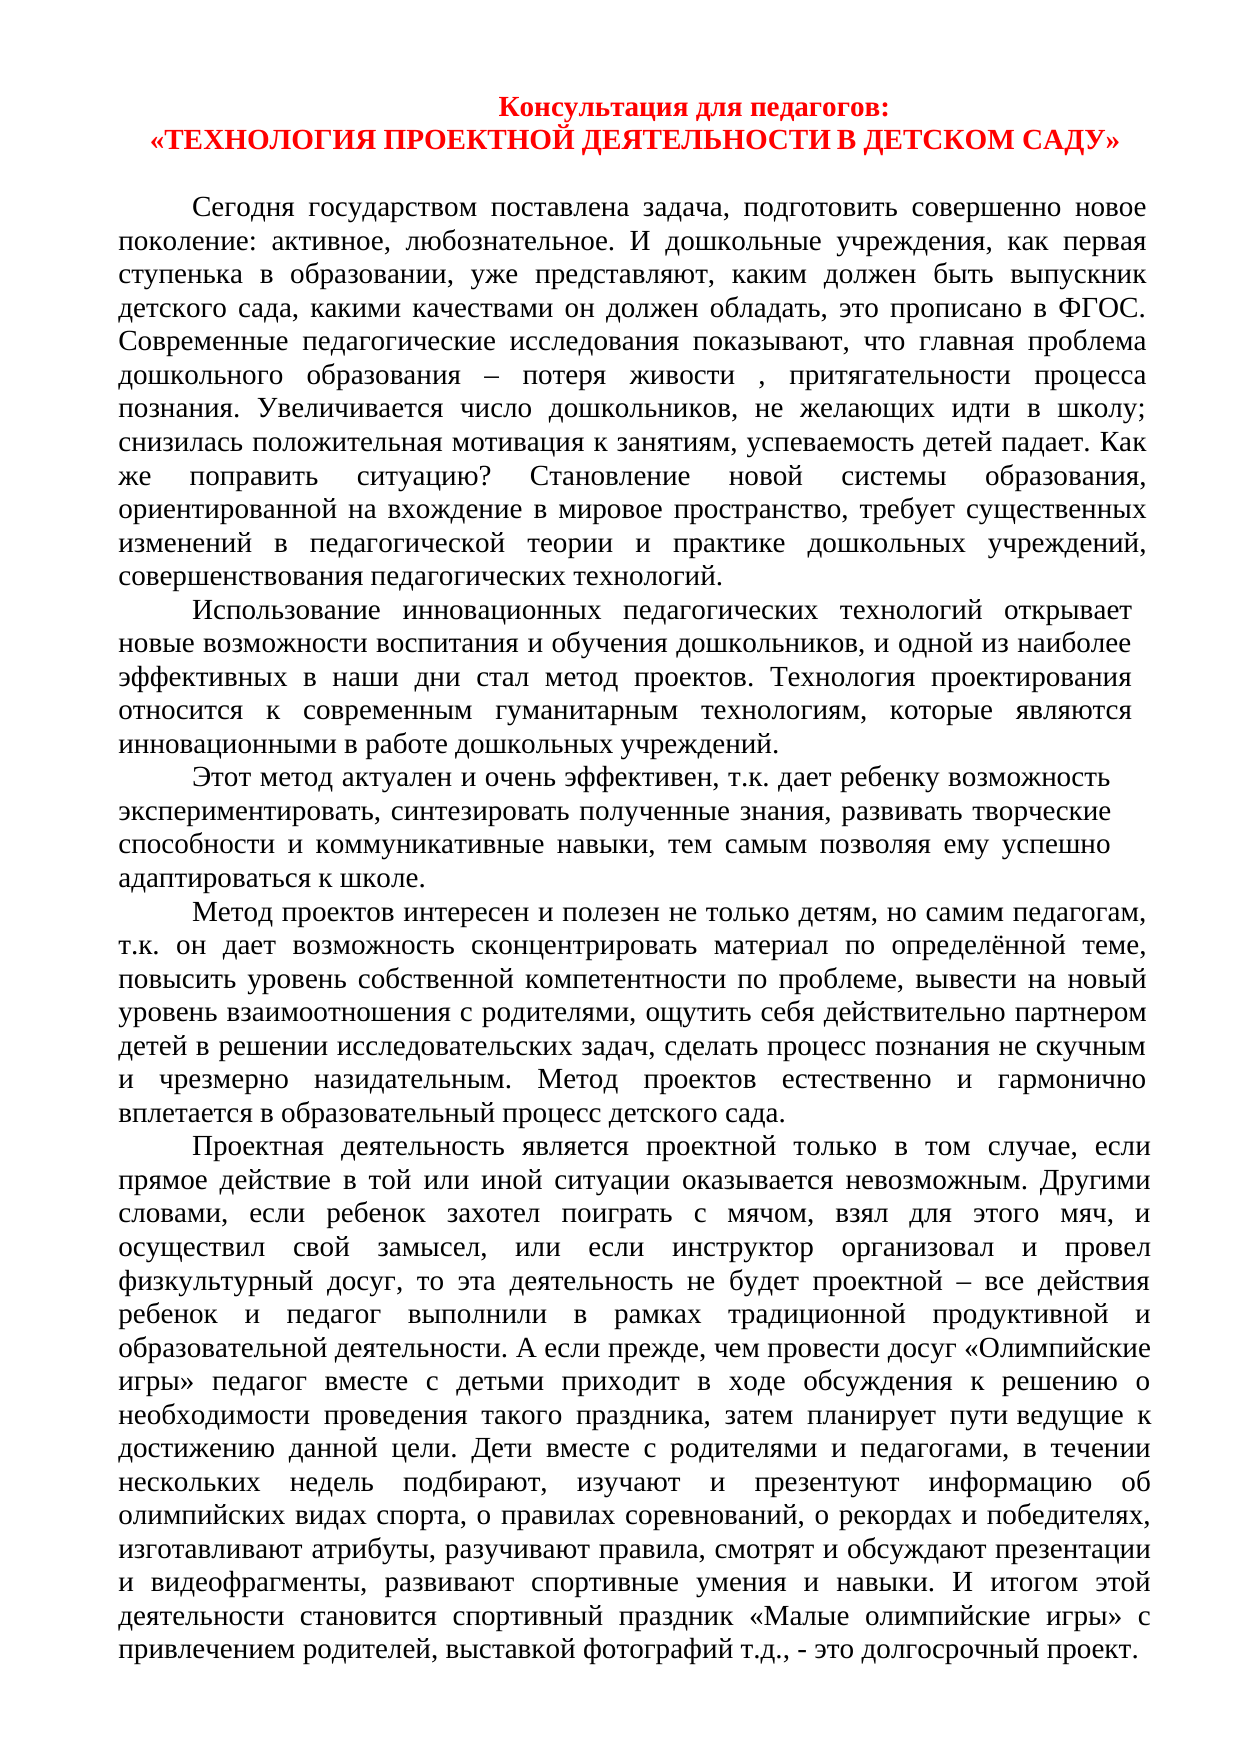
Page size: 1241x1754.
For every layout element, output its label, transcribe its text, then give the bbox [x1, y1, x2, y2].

text Использование инновационных педагогических технологий открывает новые возможности воспитания и обучения дошкольников, и одной из наиболее эффективных в наши дни стал метод проектов. Технология проектирования относится к современным гуманитарным технологиям, которые являются инновационными в работе дошкольных учреждений. [118, 592, 1133, 759]
text «ТЕХНОЛОГИЯ ПРОЕКТНОЙ ДЕЯТЕЛЬНОСТИ В ДЕТСКОМ САДУ» [118, 122, 1152, 156]
text Этот метод актуален и очень эффективен, т.к. дает ребенку возможность экспериментировать, синтезировать полученные знания, развивать творческие способности и коммуникативные навыки, тем самым позволяя ему успешно адаптироваться к школе. [118, 759, 1112, 894]
text Метод проектов интересен и полезен не только детям, но самим педагогам, т.к. он дает возможность сконцентрировать материал по определённой теме, повысить уровень собственной компетентности по проблеме, вывести на новый уровень взаимоотношения с родителями, ощутить себя действительно партнером детей в решении исследовательских задач, сделать процесс познания не скучным и чрезмерно назидательным. Метод проектов естественно и гармонично вплетается в образовательный процесс детского сада. [118, 894, 1147, 1128]
text Сегодня государством поставлена задача, подготовить совершенно новое поколение: активное, любознательное. И дошкольные учреждения, как первая ступенька в образовании, уже представляют, каким должен быть выпускник детского сада, какими качествами он должен обладать, это прописано в ФГОС. Современные педагогические исследования показывают, что главная проблема дошкольного образования – потеря живости , притягательности процесса познания. Увеличивается число дошкольников, не желающих идти в школу; снизилась положительная мотивация к занятиям, успеваемость детей падает. Как же поправить ситуацию? Становление новой системы образования, ориентированной на вхождение в мировое пространство, требует существенных изменений в педагогической теории и практике дошкольных учреждений, совершенствования педагогических технологий. [118, 189, 1147, 592]
text Проектная деятельность является проектной только в том случае, если прямое действие в той или иной ситуации оказывается невозможным. Другими словами, если ребенок захотел поиграть с мячом, взял для этого мяч, и осуществил свой замысел, или если инструктор организовал и провел физкультурный досуг, то эта деятельность не будет проектной – все действия ребенок и педагог выполнили в рамках традиционной продуктивной и образовательной деятельности. А если прежде, чем провести досуг «Олимпийские игры» педагог вместе с детьми приходит в ходе обсуждения к решению о необходимости проведения такого праздника, затем планирует пути ведущие к достижению данной цели. Дети вместе с родителями и педагогами, в течении нескольких недель подбирают, изучают и презентуют информацию об олимпийских видах спорта, о правилах соревнований, о рекордах и победителях, изготавливают атрибуты, разучивают правила, смотрят и обсуждают презентации и видеофрагменты, развивают спортивные умения и навыки. И итогом этой деятельности становится спортивный праздник «Малые олимпийские игры» с привлечением родителей, выставкой фотографий т.д., - это долгосрочный проект. [118, 1128, 1152, 1665]
text Консультация для педагогов: [237, 89, 1152, 122]
